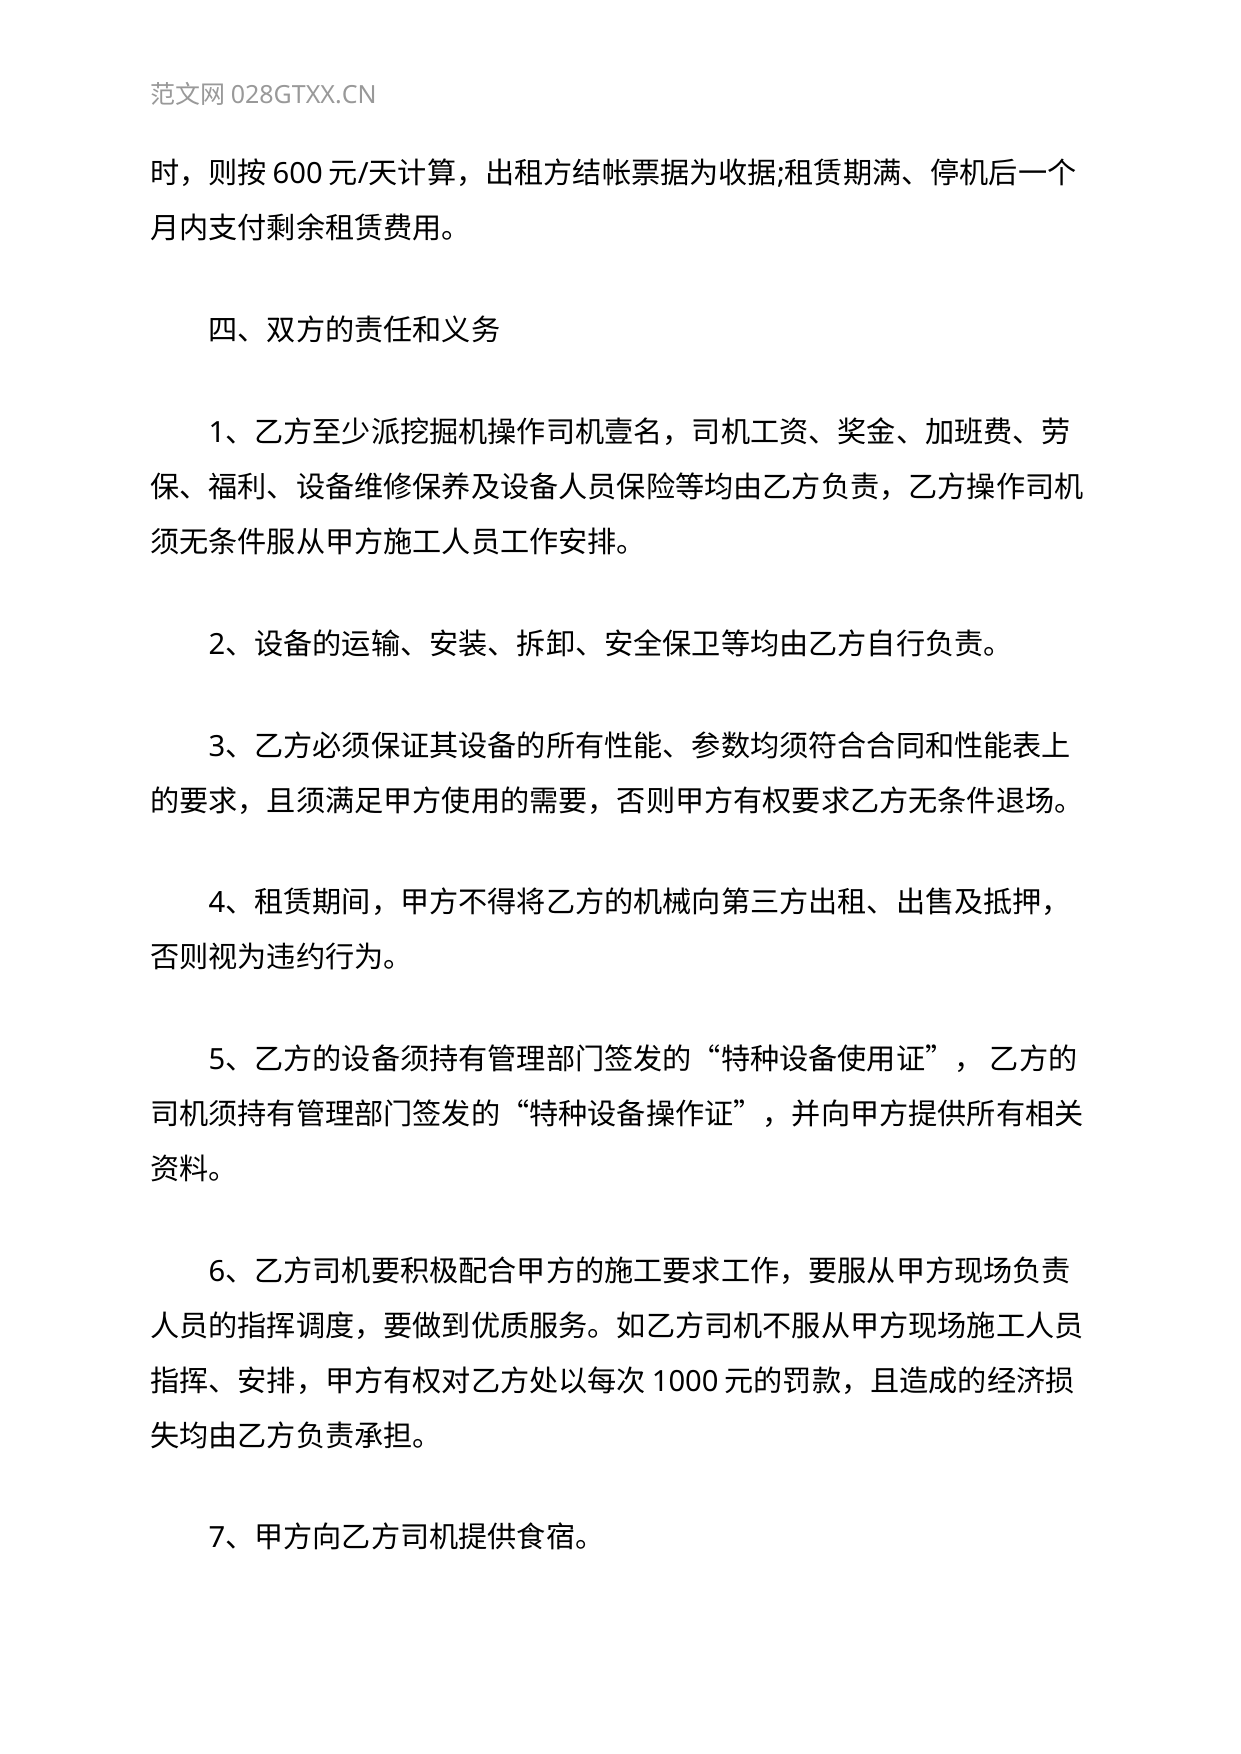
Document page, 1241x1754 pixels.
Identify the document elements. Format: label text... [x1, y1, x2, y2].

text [150, 150, 1090, 247]
text 7、甲方向乙方司机提供食宿。 [150, 1514, 1090, 1556]
text 6、乙方司机要积极配合甲方的施工要求工作，要服从甲方现场负责人员的指挥调度，要做到优质服务。如乙方司机不服从甲方现场施工人员指挥、安排，甲方有权对乙方处以每次1000元的罚款，且造成的经济损失均由乙方负责承担。 [150, 1247, 1090, 1454]
text 1、乙方至少派挖掘机操作司机壹名，司机工资、奖金、加班费、劳保、福利、设备维修保养及设备人员保险等均由乙方负责，乙方操作司机须无条件服从甲方施工人员工作安排。 [150, 408, 1090, 561]
text 四、双方的责任和义务 [150, 307, 1090, 349]
text 4、租赁期间，甲方不得将乙方的机械向第三方出租、出售及抵押，否则视为违约行为。 [150, 879, 1090, 976]
text 3、乙方必须保证其设备的所有性能、参数均须符合合同和性能表上的要求，且须满足甲方使用的需要，否则甲方有权要求乙方无条件退场。 [150, 722, 1090, 819]
text 2、设备的运输、安装、拆卸、安全保卫等均由乙方自行负责。 [150, 620, 1090, 663]
text 5、乙方的设备须持有管理部门签发的“特种设备使用证”， 乙方的司机须持有管理部门签发的“特种设备操作证”，并向甲方提供所有相关资料。 [150, 1036, 1090, 1188]
